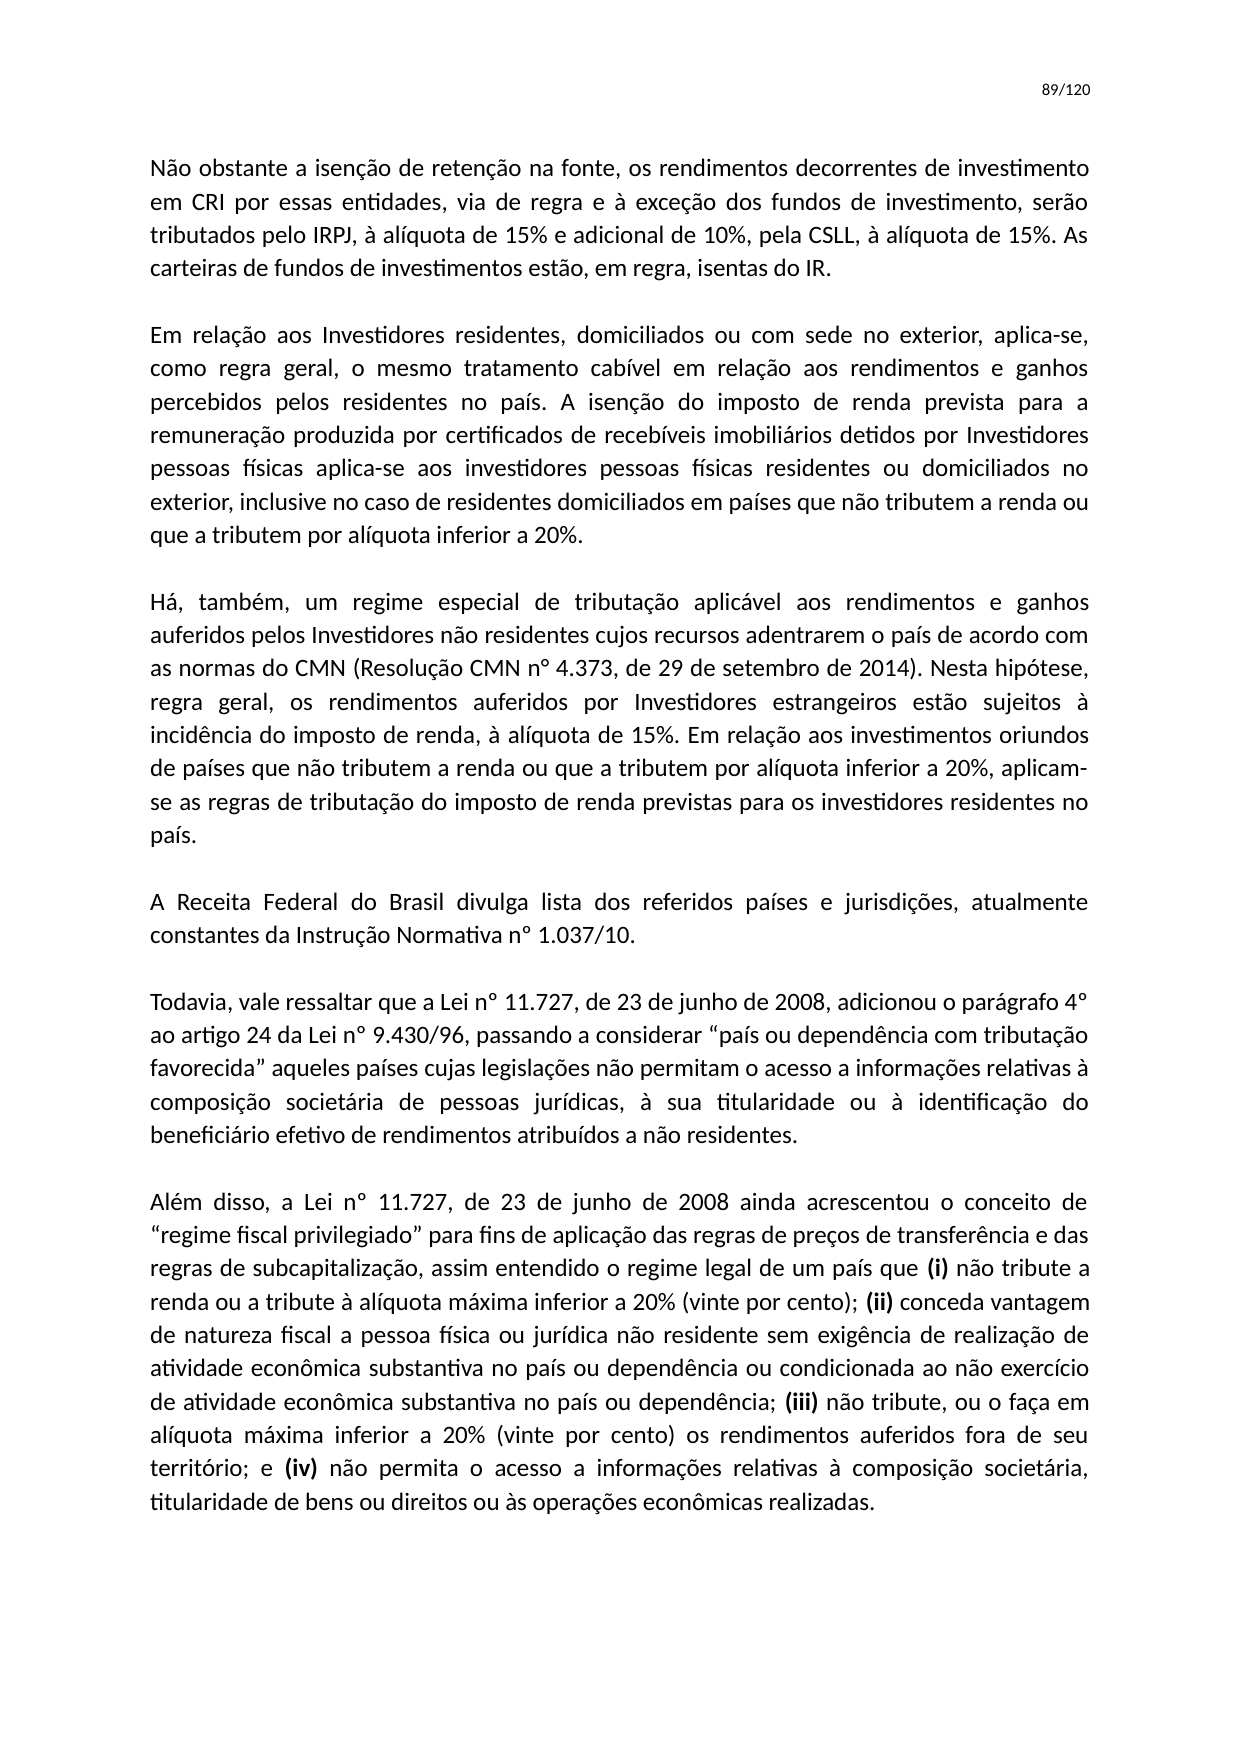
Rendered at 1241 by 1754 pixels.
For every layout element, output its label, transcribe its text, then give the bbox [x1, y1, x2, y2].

text Em relação aos Investidores residentes, domiciliados ou com sede no exterior, aplica-se, como regra geral, o mesmo tratamento cabível em relação aos rendimentos e ganhos percebidos pelos residentes no país. A isenção do imposto de renda prevista para a remuneração produzida por certificados de recebíveis imobiliários detidos por Investidores pessoas físicas aplica-se aos investidores pessoas físicas residentes ou domiciliados no exterior, inclusive no caso de residentes domiciliados em países que não tributem a renda ou que a tributem por alíquota inferior a 20%. [150, 317, 1090, 550]
text A Receita Federal do Brasil divulga lista dos referidos países e jurisdições, atualmente constantes da Instrução Normativa nº 1.037/10. [150, 883, 1090, 950]
text Há, também, um regime especial de tributação aplicável aos rendimentos e ganhos auferidos pelos Investidores não residentes cujos recursos adentrarem o país de acordo com as normas do CMN (Resolução CMN n° 4.373, de 29 de setembro de 2014). Nesta hipótese, regra geral, os rendimentos auferidos por Investidores estrangeiros estão sujeitos à incidência do imposto de renda, à alíquota de 15%. Em relação aos investimentos oriundos de países que não tributem a renda ou que a tributem por alíquota inferior a 20%, aplicam-se as regras de tributação do imposto de renda previstas para os investidores residentes no país. [150, 583, 1090, 850]
text Além disso, a Lei nº 11.727, de 23 de junho de 2008 ainda acrescentou o conceito de “regime fiscal privilegiado” para fins de aplicação das regras de preços de transferência e das regras de subcapitalização, assim entendido o regime legal de um país que (i) não tribute a renda ou a tribute à alíquota máxima inferior a 20% (vinte por cento); (ii) conceda vantagem de natureza fiscal a pessoa física ou jurídica não residente sem exigência de realização de atividade econômica substantiva no país ou dependência ou condicionada ao não exercício de atividade econômica substantiva no país ou dependência; (iii) não tribute, ou o faça em alíquota máxima inferior a 20% (vinte por cento) os rendimentos auferidos fora de seu território; e (iv) não permita o acesso a informações relativas à composição societária, titularidade de bens ou direitos ou às operações econômicas realizadas. [150, 1183, 1090, 1517]
text Não obstante a isenção de retenção na fonte, os rendimentos decorrentes de investimento em CRI por essas entidades, via de regra e à exceção dos fundos de investimento, serão tributados pelo IRPJ, à alíquota de 15% e adicional de 10%, pela CSLL, à alíquota de 15%. As carteiras de fundos de investimentos estão, em regra, isentas do IR. [150, 150, 1090, 283]
text Todavia, vale ressaltar que a Lei nº 11.727, de 23 de junho de 2008, adicionou o parágrafo 4º ao artigo 24 da Lei nº 9.430/96, passando a considerar “país ou dependência com tributação favorecida” aqueles países cujas legislações não permitam o acesso a informações relativas à composição societária de pessoas jurídicas, à sua titularidade ou à identificação do beneficiário efetivo de rendimentos atribuídos a não residentes. [150, 983, 1090, 1150]
